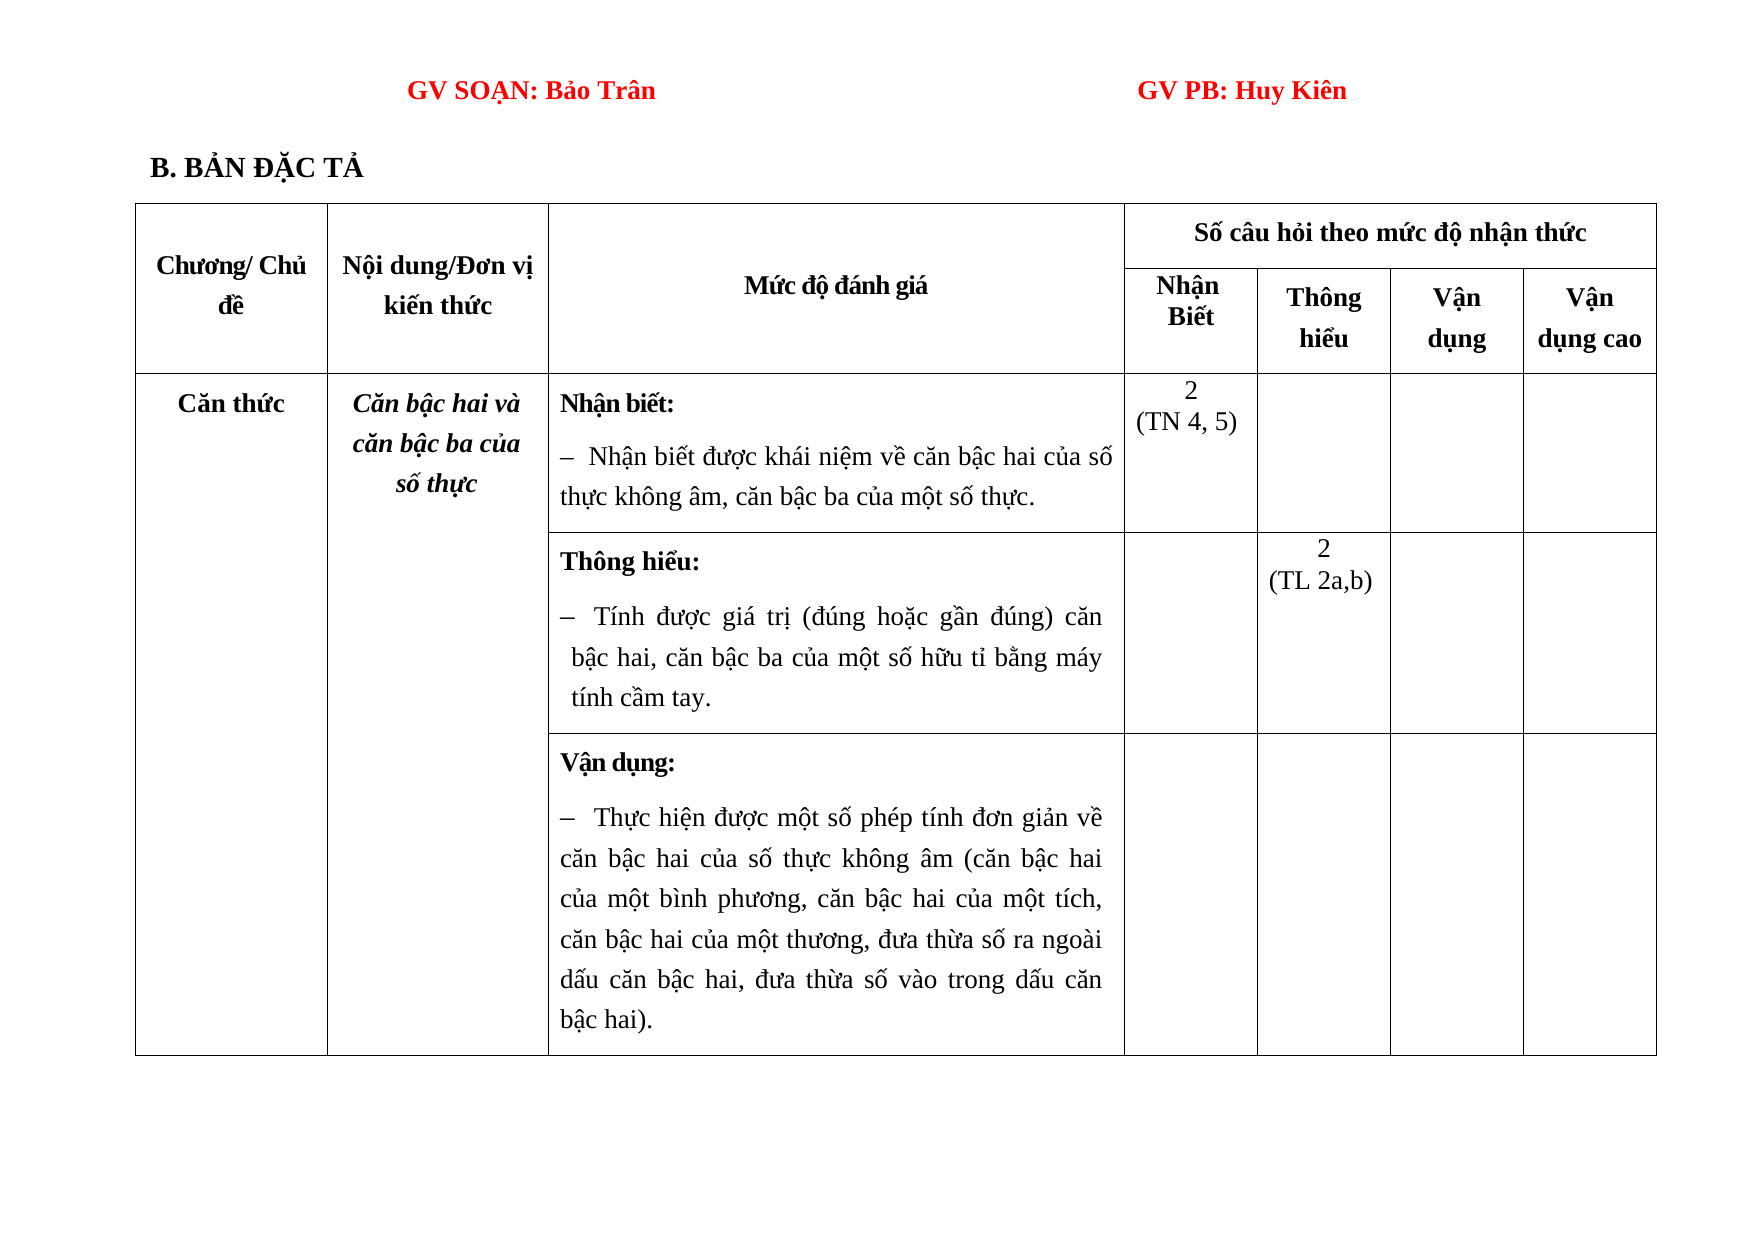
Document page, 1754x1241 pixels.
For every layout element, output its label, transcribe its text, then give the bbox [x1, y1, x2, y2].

table_cell 2 (TL 2a,b) [1258, 533, 1390, 733]
table_cell 2 (TN 4, 5) [1125, 374, 1257, 532]
table_cell [1258, 734, 1390, 1055]
table_cell [1125, 734, 1257, 1055]
table_cell Nhận biết: – Nhận biết được khái niệm về căn bậc hai của số thực không âm, căn bậc ba của một số thực. [549, 374, 1124, 532]
table_header Nội dung/Đơn vị kiến thức [328, 204, 548, 373]
table_cell Nhận Biết [1125, 269, 1257, 373]
table_cell Vận dụng [1391, 269, 1523, 373]
table_cell [1125, 533, 1257, 733]
table_cell [1391, 374, 1523, 532]
table_cell Vận dụng: Thực hiện được một số phép tính đơn giản về căn bậc hai của số thực không âm (căn bậc hai của một bình phương, căn bậc hai của một tích, căn bậc hai của một thương, đưa thừa số ra ngoài dấu căn bậc hai, đưa thừa số vào trong dấu căn bậc hai). [549, 734, 1124, 1055]
table_cell [1524, 734, 1656, 1055]
table_cell Vận dụng cao [1524, 269, 1656, 373]
table_cell [1524, 533, 1656, 733]
table_header Chương/ Chủ đề [136, 204, 327, 373]
text B. BẢN ĐẶC TẢ [150, 150, 1604, 183]
table_header Số câu hỏi theo mức độ nhận thức [1125, 204, 1656, 268]
table_cell [1391, 533, 1523, 733]
table_cell Căn bậc hai và căn bậc ba của số thực [328, 374, 548, 1055]
table_header Mức độ đánh giá [549, 204, 1124, 373]
table_cell Thông hiểu: Tính được giá trị (đúng hoặc gần đúng) căn bậc hai, căn bậc ba của một số hữu tỉ bằng máy tính cầm tay. [549, 533, 1124, 733]
table_cell Căn thức [136, 374, 327, 1055]
table_cell Thông hiểu [1258, 269, 1390, 373]
table_cell [1391, 734, 1523, 1055]
table_cell [1524, 374, 1656, 532]
table_cell [1258, 374, 1390, 532]
